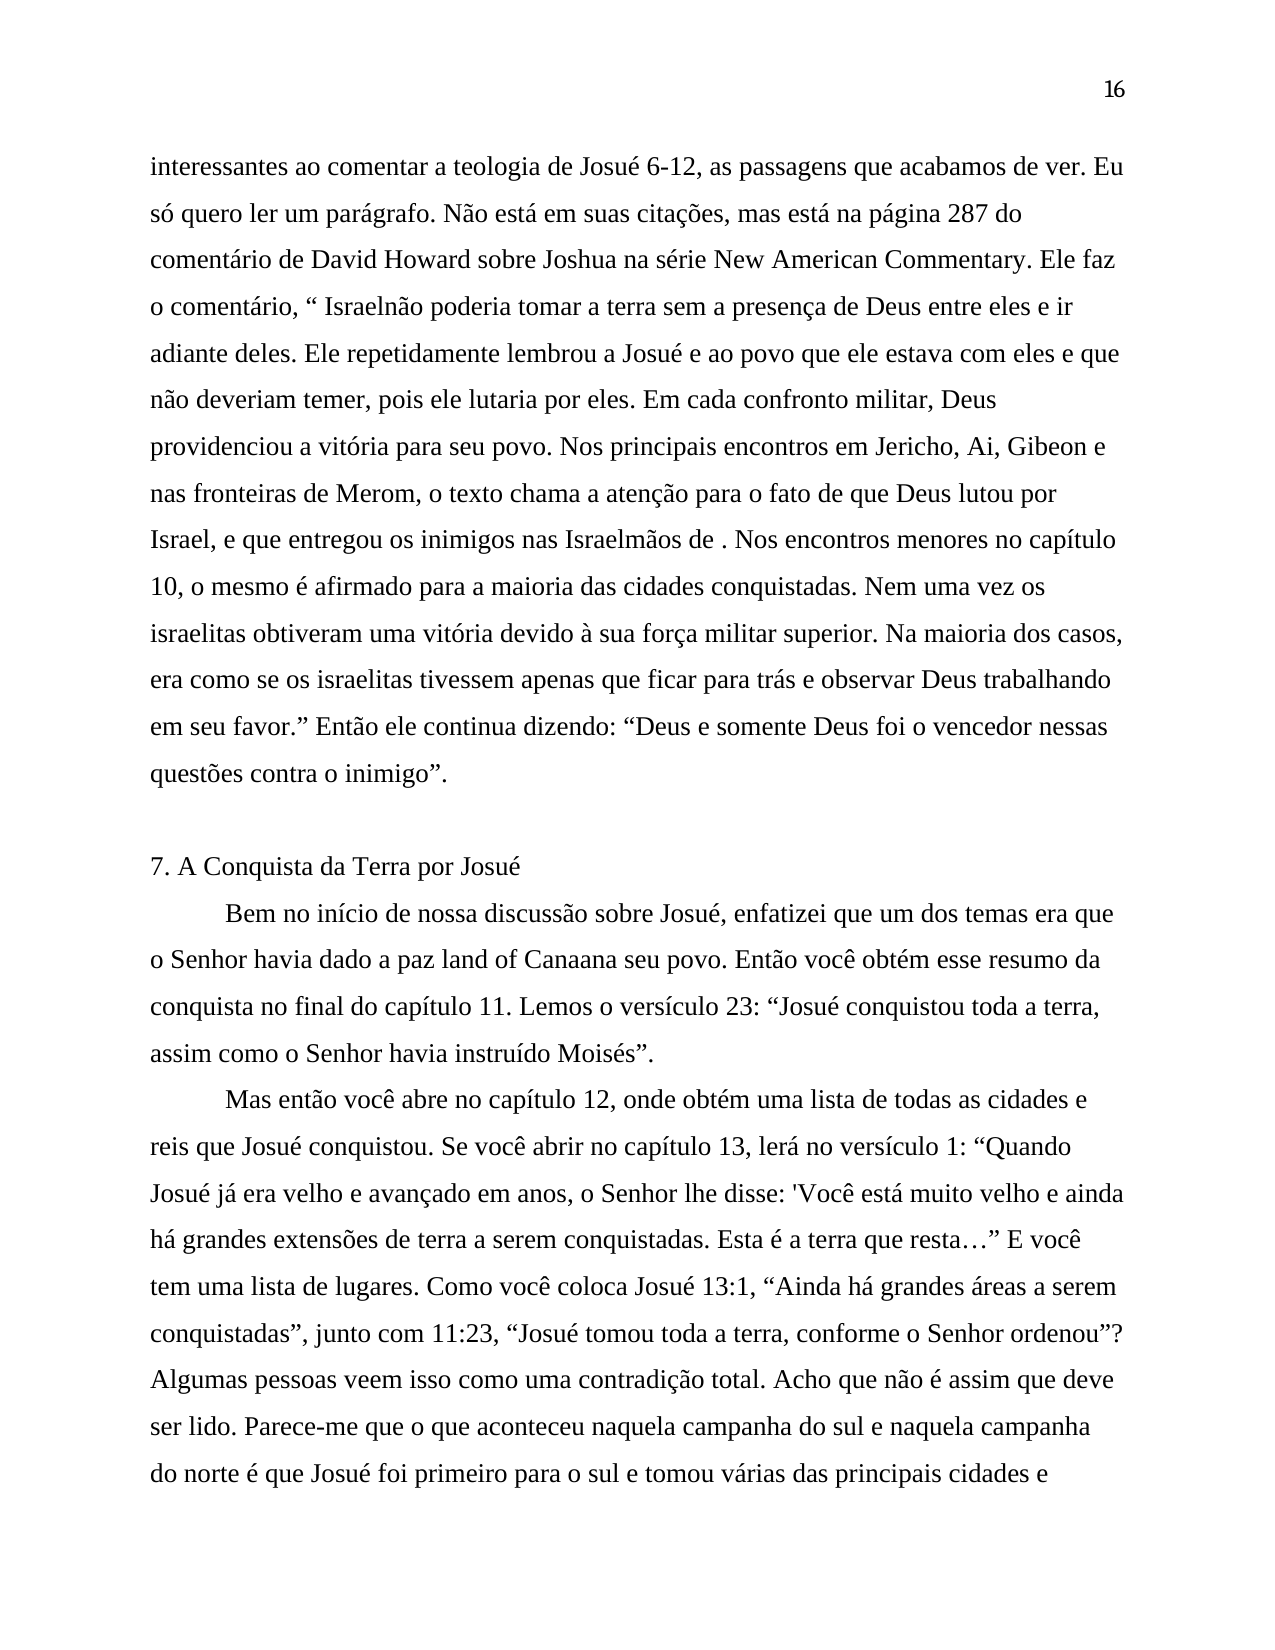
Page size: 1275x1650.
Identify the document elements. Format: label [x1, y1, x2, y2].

text [150, 897, 1125, 1488]
text [150, 150, 1125, 881]
